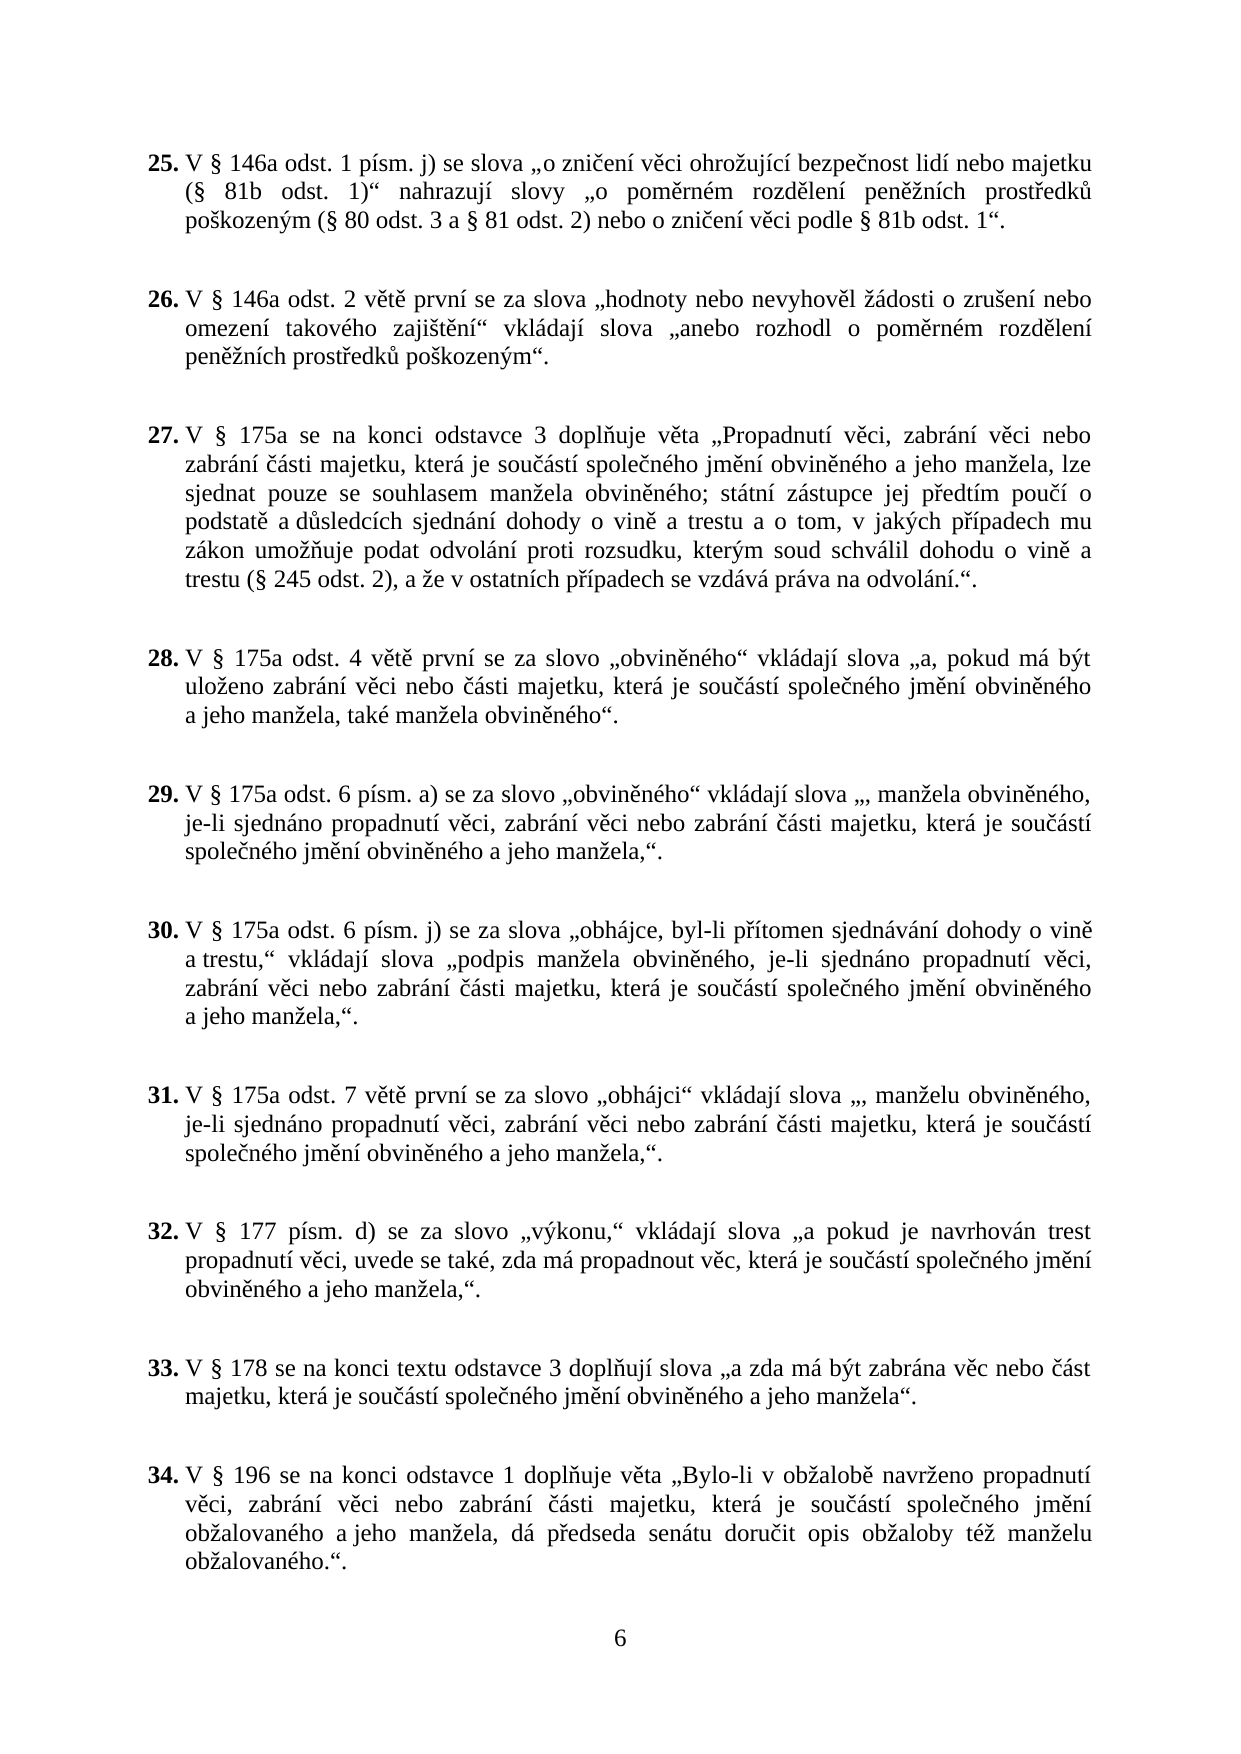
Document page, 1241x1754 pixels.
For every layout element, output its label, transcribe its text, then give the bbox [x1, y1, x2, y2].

list V § 175a odst. 7 větě první se za slovo „obhájci“ vkládají slova „, manželu obviněného, je-li sjednáno propadnutí věci, zabrání věci nebo zabrání části majetku, která je součástí společného jmění obviněného a jeho manžela,“. [148, 1080, 1093, 1166]
list V § 196 se na konci odstavce 1 doplňuje věta „Bylo-li v obžalobě navrženo propadnutí věci, zabrání věci nebo zabrání části majetku, která je součástí společného jmění obžalovaného a jeho manžela, dá předseda senátu doručit opis obžaloby též manželu obžalovaného.“. [148, 1460, 1093, 1575]
list V § 178 se na konci textu odstavce 3 doplňují slova „a zda má být zabrána věc nebo část majetku, která je součástí společného jmění obviněného a jeho manžela“. [148, 1353, 1093, 1410]
list V § 175a odst. 6 písm. j) se za slova „obhájce, byl-li přítomen sjednávání dohody o vině a trestu,“ vkládají slova „podpis manžela obviněného, je-li sjednáno propadnutí věci, zabrání věci nebo zabrání části majetku, která je součástí společného jmění obviněného a jeho manžela,“. [148, 915, 1093, 1030]
list V § 177 písm. d) se za slovo „výkonu,“ vkládají slova „a pokud je navrhován trest propadnutí věci, uvede se také, zda má propadnout věc, která je součástí společného jmění obviněného a jeho manžela,“. [148, 1216, 1093, 1303]
list V § 175a se na konci odstavce 3 doplňuje věta „Propadnutí věci, zabrání věci nebo zabrání části majetku, která je součástí společného jmění obviněného a jeho manžela, lze sjednat pouze se souhlasem manžela obviněného; státní zástupce jej předtím poučí o podstatě a důsledcích sjednání dohody o vině a trestu a o tom, v jakých případech mu zákon umožňuje podat odvolání proti rozsudku, kterým soud schválil dohodu o vině a trestu (§ 245 odst. 2), a že v ostatních případech se vzdává práva na odvolání.“. [148, 420, 1093, 593]
list V § 175a odst. 4 větě první se za slovo „obviněného“ vkládají slova „a, pokud má být uloženo zabrání věci nebo části majetku, která je součástí společného jmění obviněného a jeho manžela, také manžela obviněného“. [148, 643, 1093, 729]
list V § 146a odst. 2 větě první se za slova „hodnoty nebo nevyhověl žádosti o zrušení nebo omezení takového zajištění“ vkládají slova „anebo rozhodl o poměrném rozdělení peněžních prostředků poškozeným“. [148, 284, 1093, 370]
list V § 146a odst. 1 písm. j) se slova „o zničení věci ohrožující bezpečnost lidí nebo majetku (§ 81b odst. 1)“ nahrazují slovy „o poměrném rozdělení peněžních prostředků poškozeným (§ 80 odst. 3 a § 81 odst. 2) nebo o zničení věci podle § 81b odst. 1“. [148, 148, 1093, 234]
list V § 175a odst. 6 písm. a) se za slovo „obviněného“ vkládají slova „, manžela obviněného, je-li sjednáno propadnutí věci, zabrání věci nebo zabrání části majetku, která je součástí společného jmění obviněného a jeho manžela,“. [148, 779, 1093, 865]
